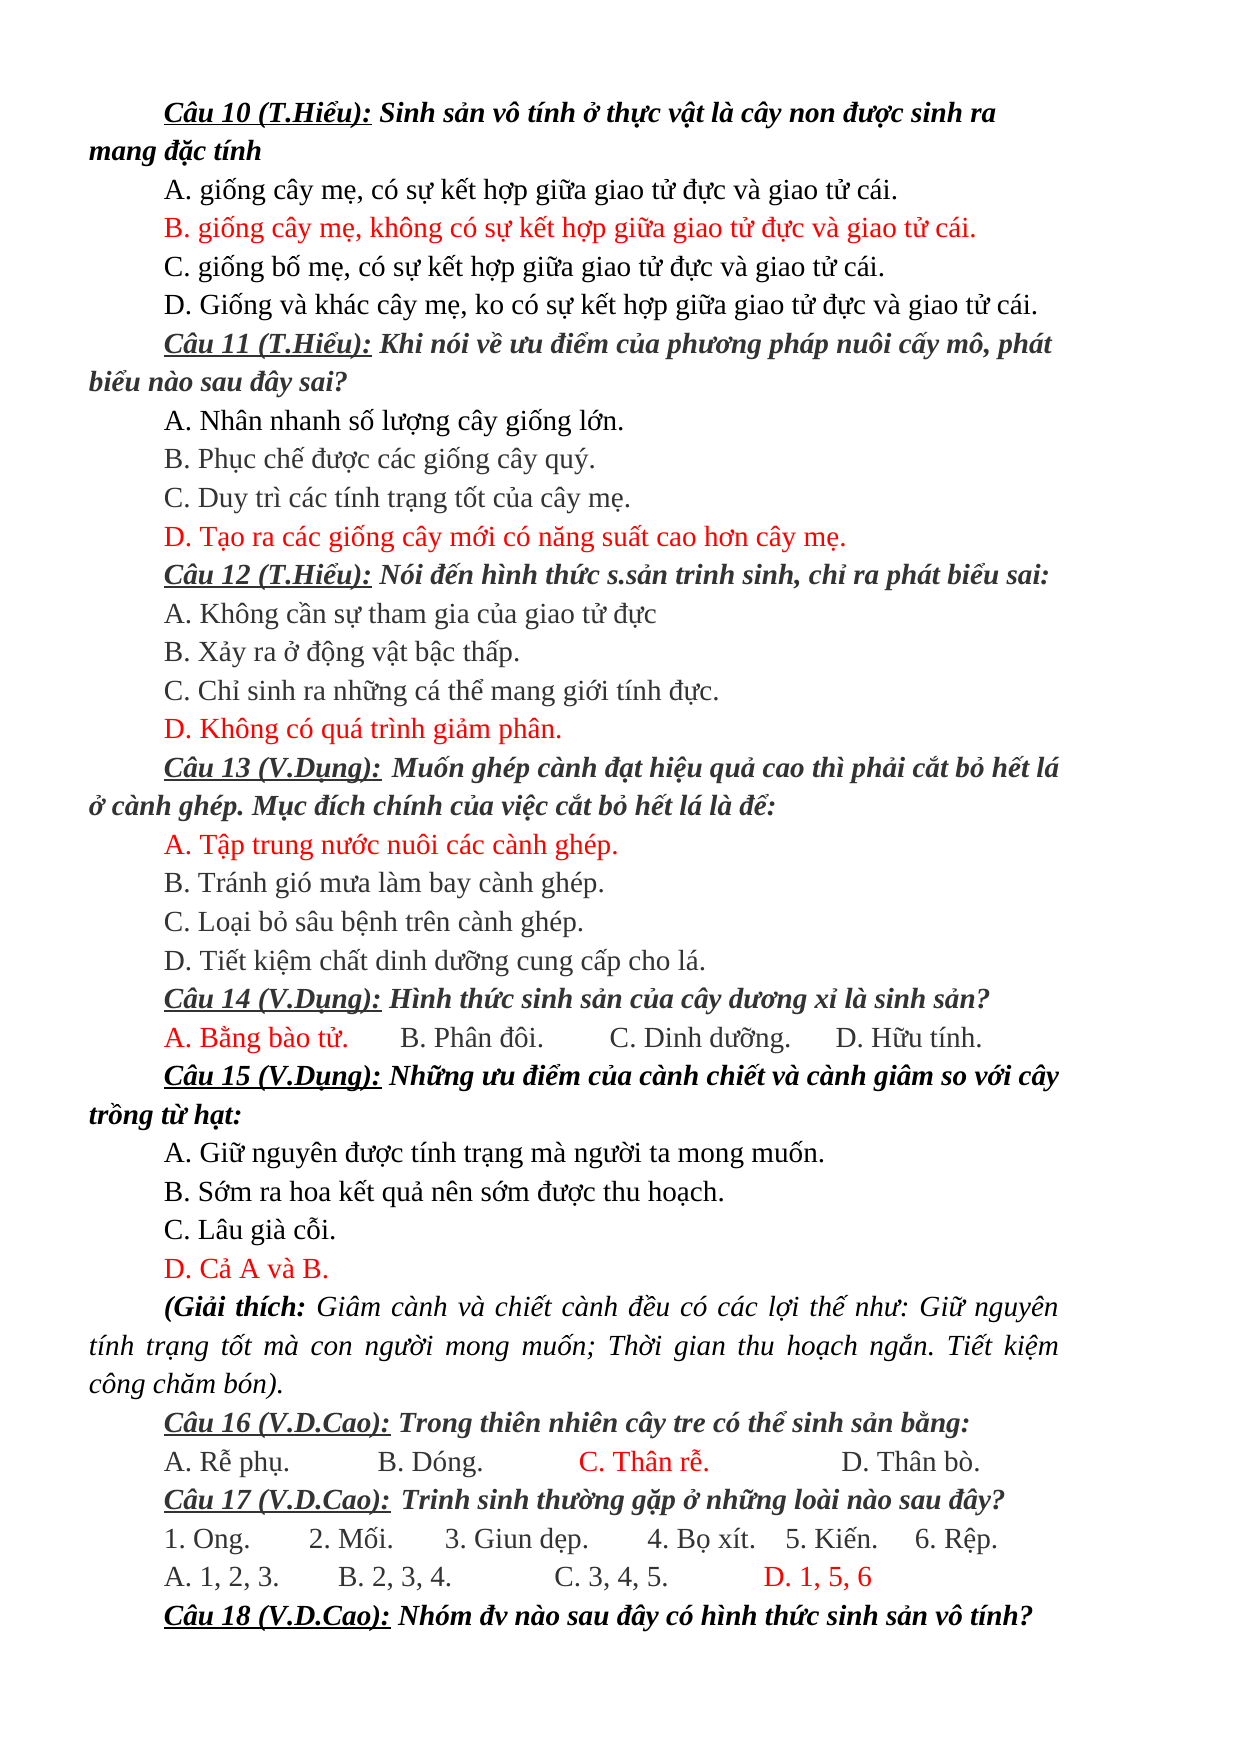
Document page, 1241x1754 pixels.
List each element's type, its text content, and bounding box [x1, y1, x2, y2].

text C. giống bố mẹ, có sự kết hợp giữa giao tử đực và giao tử cái. [89, 249, 1063, 282]
text C. Lâu già cỗi. [89, 1212, 1063, 1246]
text D. Tiết kiệm chất dinh dưỡng cung cấp cho lá. [164, 943, 1063, 976]
text B. giống cây mẹ, không có sự kết hợp giữa giao tử đực và giao tử cái. [89, 210, 1063, 244]
text D. Tạo ra các giống cây mới có năng suất cao hơn cây mẹ. [164, 519, 1063, 552]
text B. Xảy ra ở động vật bậc thấp. [89, 634, 1063, 668]
text A. Bằng bào tử. B. Phân đôi. C. Dinh dưỡng. D. Hữu tính. [89, 1020, 1063, 1053]
text 1. Ong. 2. Mối. 3. Giun dẹp. 4. Bọ xít. 5. Kiến. 6. Rệp. [89, 1521, 1063, 1554]
text Câu 14 (V.Dụng): Hình thức sinh sản của cây dương xỉ là sinh sản? [89, 981, 1063, 1015]
text B. Phục chế được các giống cây quý. [164, 442, 1063, 475]
text A. giống cây mẹ, có sự kết hợp giữa giao tử đực và giao tử cái. [89, 172, 1063, 205]
text (Giải thích: Giâm cành và chiết cành đều có các lợi thế như: Giữ nguyên tính trạng tốt mà con người mong muốn; Thời gian thu hoạch ngắn. Tiết kiệm công chăm bón). [89, 1289, 1063, 1400]
text A. Nhân nhanh số lượng cây giống lớn. [164, 403, 1063, 437]
text A. Rễ phụ. B. Dóng. C. Thân rễ. D. Thân bò. [89, 1444, 1063, 1477]
text Câu 15 (V.Dụng): Những ưu điểm của cành chiết và cành giâm so với cây trồng từ hạt: [89, 1058, 1063, 1130]
text A. Tập trung nước nuôi các cành ghép. [164, 827, 1063, 861]
text A. Không cần sự tham gia của giao tử đực [89, 596, 1063, 629]
text B. Sớm ra hoa kết quả nên sớm được thu hoạch. [89, 1174, 1063, 1207]
text D. Giống và khác cây mẹ, ko có sự kết hợp giữa giao tử đực và giao tử cái. [89, 287, 1063, 321]
text Câu 12 (T.Hiểu): Nói đến hình thức s.sản trinh sinh, chỉ ra phát biểu sai: [89, 557, 1063, 591]
text Câu 10 (T.Hiểu): Sinh sản vô tính ở thực vật là cây non được sinh ra mang đặc tính [89, 95, 1063, 167]
text C. Duy trì các tính trạng tốt của cây mẹ. [164, 480, 1063, 514]
text B. Tránh gió mưa làm bay cành ghép. [164, 866, 1063, 899]
text Câu 17 (V.D.Cao): Trinh sinh thường gặp ở những loài nào sau đây? [89, 1482, 1063, 1516]
text Câu 11 (T.Hiểu): Khi nói về ưu điểm của phương pháp nuôi cấy mô, phát biểu nào sau đây sai? [89, 326, 1063, 398]
text D. Không có quá trình giảm phân. [89, 711, 1063, 745]
text D. Cả A và B. [89, 1251, 1063, 1284]
text Câu 18 (V.D.Cao): Nhóm đv nào sau đây có hình thức sinh sản vô tính? [89, 1598, 1063, 1631]
text Câu 13 (V.Dụng): Muốn ghép cành đạt hiệu quả cao thì phải cắt bỏ hết lá ở cành ghép. Mục đích chính của việc cắt bỏ hết lá là để: [89, 750, 1063, 822]
text A. Giữ nguyên được tính trạng mà người ta mong muốn. [89, 1135, 1063, 1169]
text C. Chỉ sinh ra những cá thể mang giới tính đực. [89, 673, 1063, 706]
text A. 1, 2, 3. B. 2, 3, 4. C. 3, 4, 5. D. 1, 5, 6 [89, 1559, 1063, 1593]
text Câu 16 (V.D.Cao): Trong thiên nhiên cây tre có thể sinh sản bằng: [89, 1405, 1063, 1439]
text C. Loại bỏ sâu bệnh trên cành ghép. [164, 904, 1063, 938]
